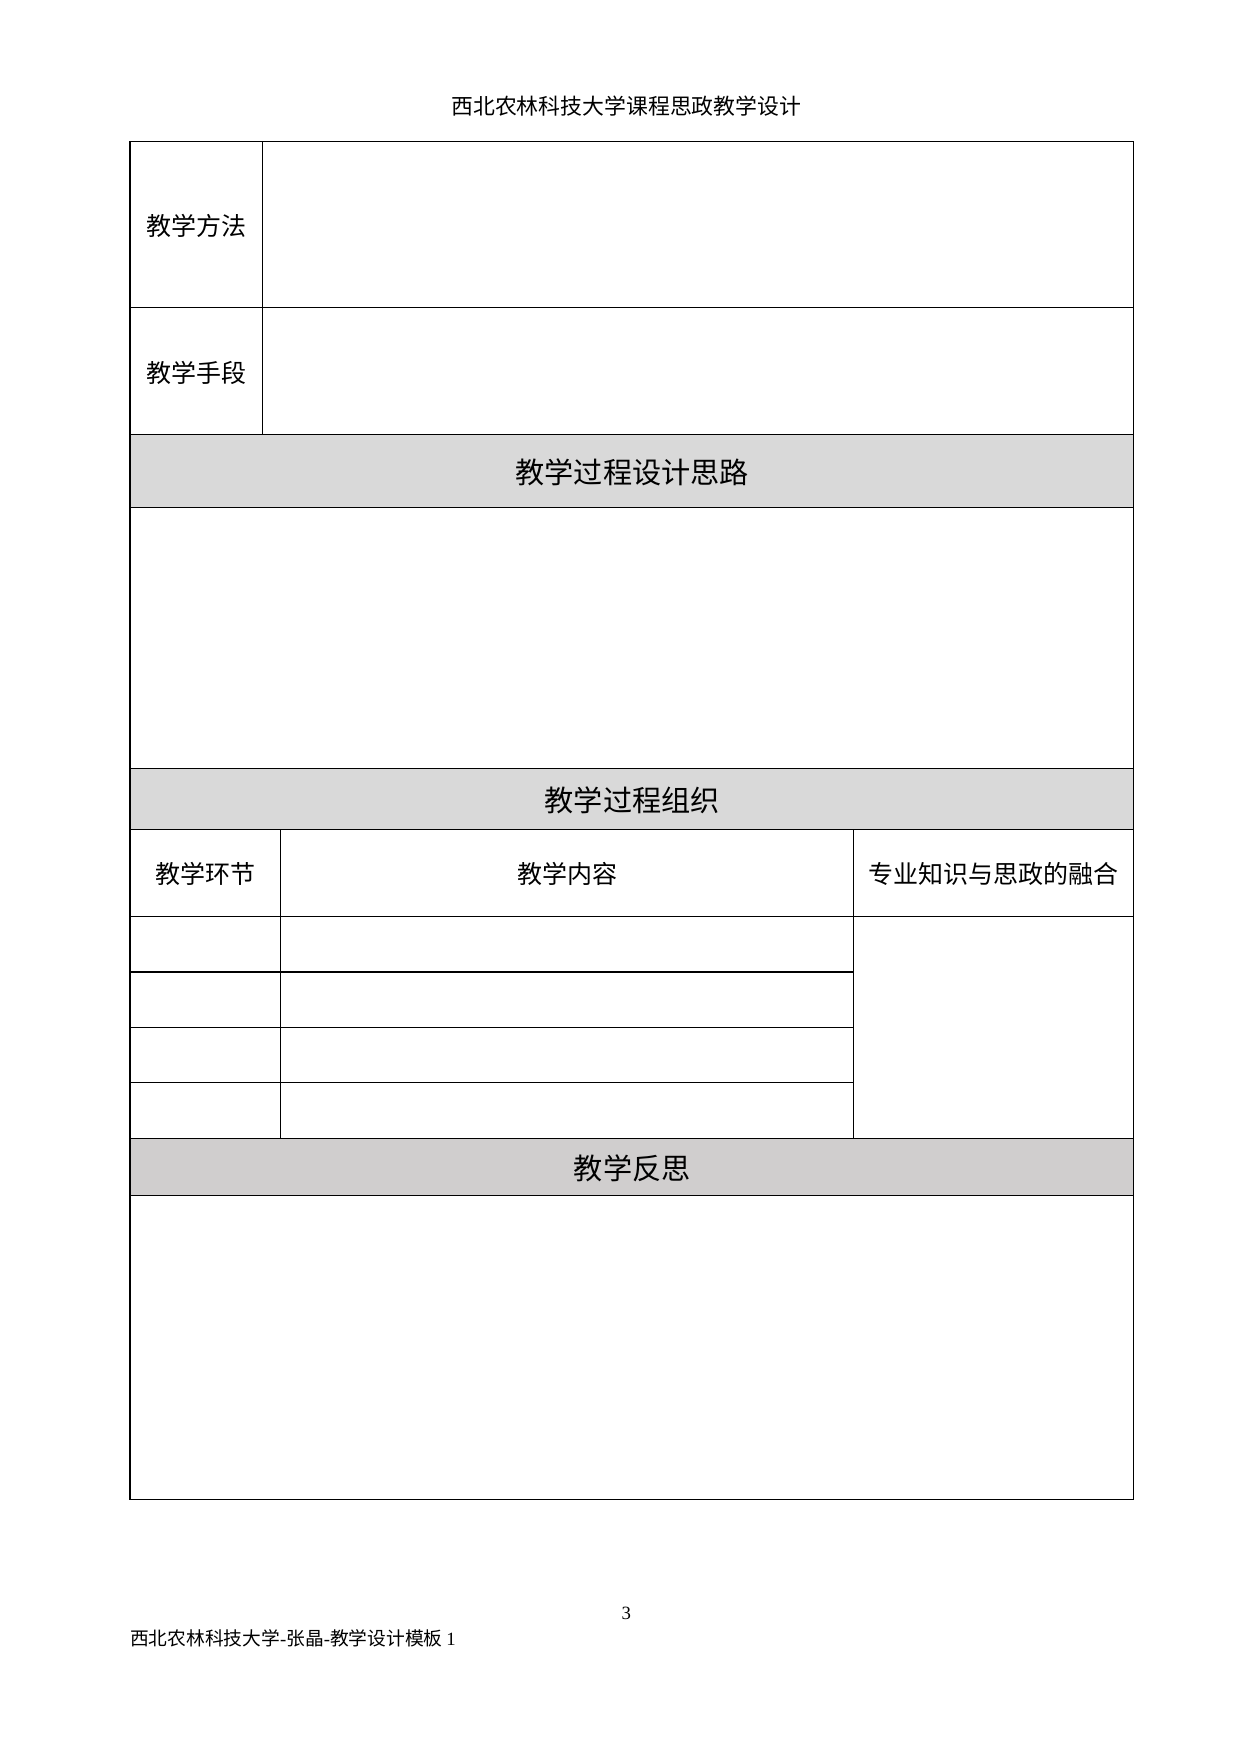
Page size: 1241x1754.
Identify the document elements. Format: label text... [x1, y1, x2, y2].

table_cell [131, 508, 1133, 768]
table_cell 教学过程组织 [131, 769, 1133, 829]
table_cell 教学手段 [131, 308, 262, 434]
table_cell 教学内容 [281, 830, 853, 916]
table_cell 教学反思 [131, 1139, 1133, 1195]
table_cell 专业知识与思政的融合 [854, 830, 1133, 916]
table_cell [281, 1028, 853, 1082]
table_cell [131, 1083, 280, 1138]
table_cell 教学过程设计思路 [131, 435, 1133, 507]
table_cell [131, 1196, 1133, 1499]
table_cell 教学环节 [131, 830, 280, 916]
table_cell [281, 917, 853, 971]
table_cell [131, 973, 280, 1027]
table_cell [281, 1083, 853, 1138]
table_cell [131, 1028, 280, 1082]
table_cell [263, 308, 1133, 434]
table_cell [854, 917, 1133, 1138]
table_cell 教学方法 [131, 142, 262, 307]
table_cell [281, 973, 853, 1027]
table_cell [263, 142, 1133, 307]
table_cell [131, 917, 280, 971]
